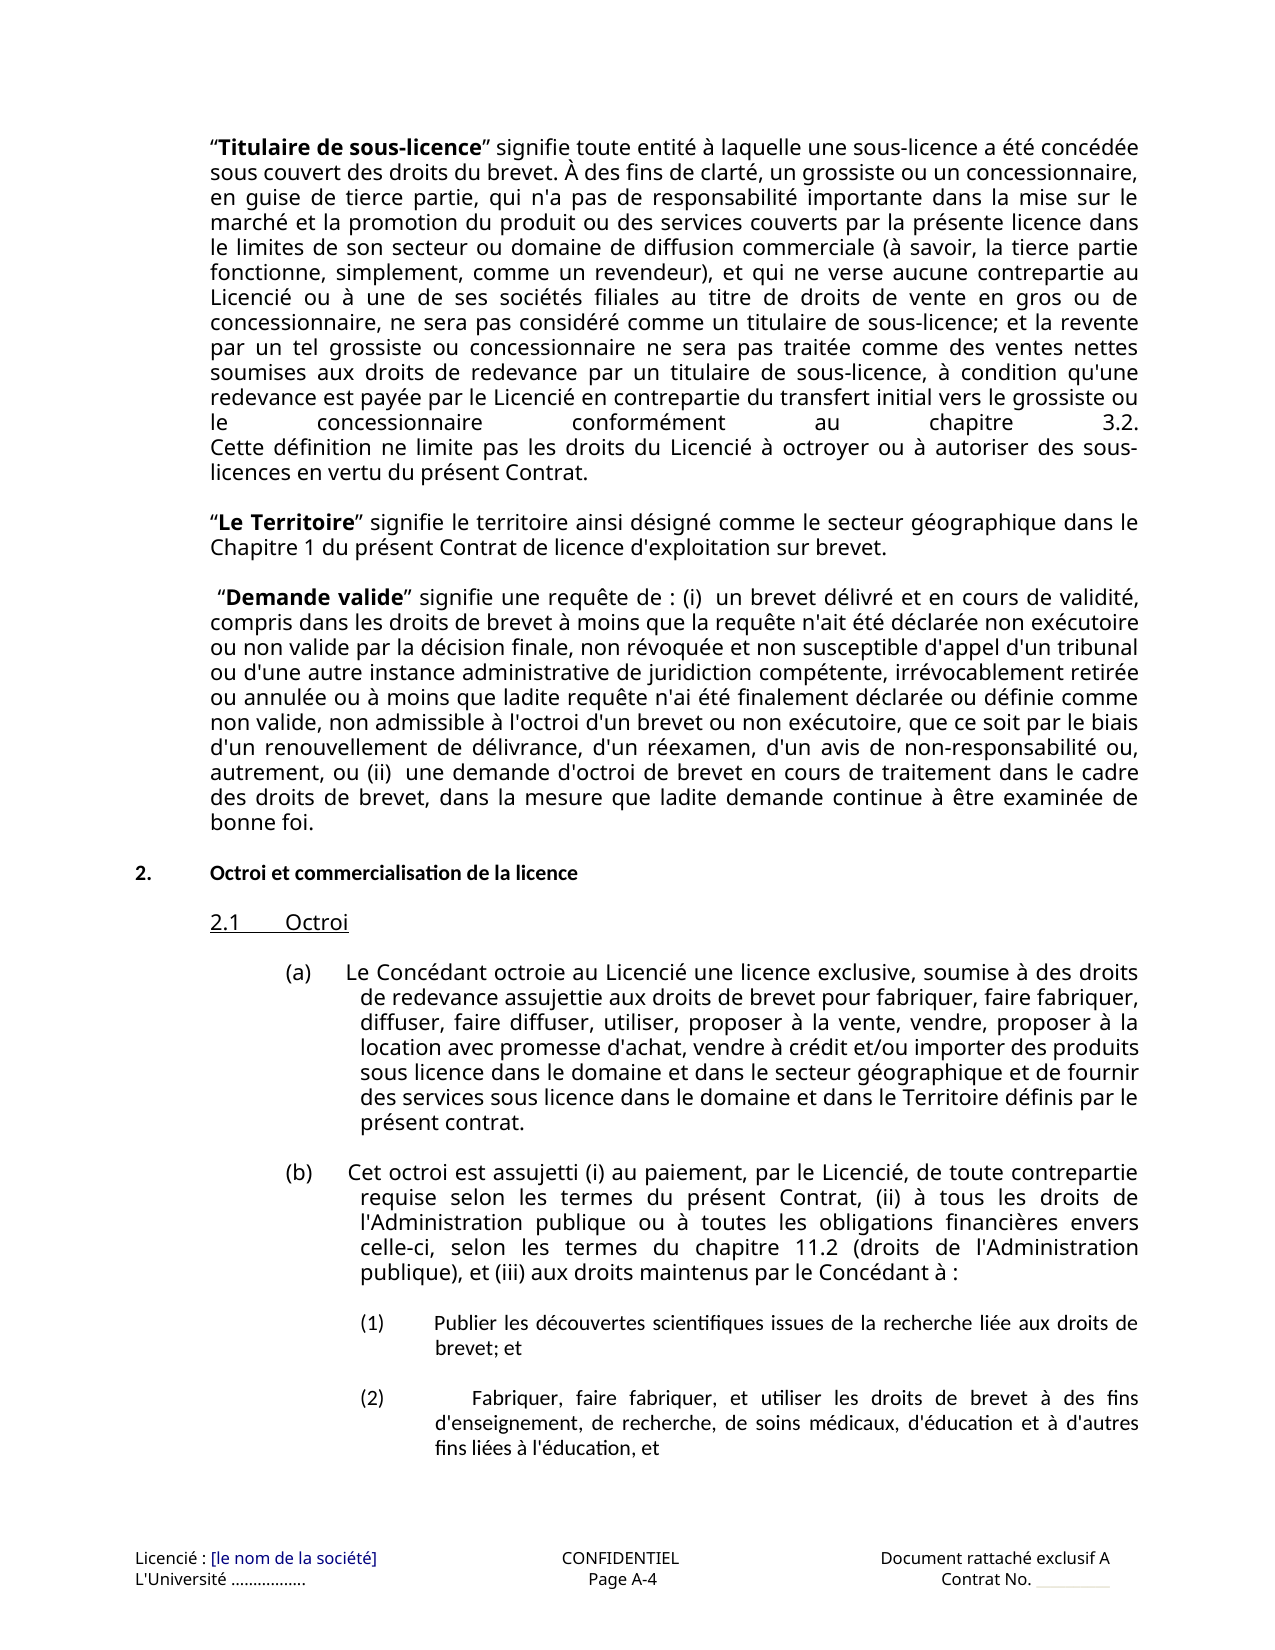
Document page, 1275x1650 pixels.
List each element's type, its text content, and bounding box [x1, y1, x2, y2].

subtitle 2.1 Octroi [210, 910, 1140, 935]
text “Le Territoire” signifie le territoire ainsi désigné comme le secteur géographique dans le Chapitre 1 du présent Contrat de licence d'exploitation sur brevet. [210, 510, 1140, 560]
text “Demande valide” signifie une requête de : (i) un brevet délivré et en cours de validité, compris dans les droits de brevet à moins que la requête n'ait été déclarée non exécutoire ou non valide par la décision finale, non révoquée et non susceptible d'appel d'un tribunal ou d'une autre instance administrative de juridiction compétente, irrévocablement retirée ou annulée ou à moins que ladite requête n'ai été finalement déclarée ou définie comme non valide, non admissible à l'octroi d'un brevet ou non exécutoire, que ce soit par le biais d'un renouvellement de délivrance, d'un réexamen, d'un avis de non-responsabilité ou, autrement, ou (ii) une demande d'octroi de brevet en cours de traitement dans le cadre des droits de brevet, dans la mesure que ladite demande continue à être examinée de bonne foi. [210, 585, 1140, 835]
text “Titulaire de sous-licence” signifie toute entité à laquelle une sous-licence a été concédée sous couvert des droits du brevet. À des fins de clarté, un grossiste ou un concessionnaire, en guise de tierce partie, qui n'a pas de responsabilité importante dans la mise sur le marché et la promotion du produit ou des services couverts par la présente licence dans le limites de son secteur ou domaine de diffusion commerciale (à savoir, la tierce partie fonctionne, simplement, comme un revendeur), et qui ne verse aucune contrepartie au Licencié ou à une de ses sociétés filiales au titre de droits de vente en gros ou de concessionnaire, ne sera pas considéré comme un titulaire de sous-licence; et la revente par un tel grossiste ou concessionnaire ne sera pas traitée comme des ventes nettes soumises aux droits de redevance par un titulaire de sous-licence, à condition qu'une redevance est payée par le Licencié en contrepartie du transfert initial vers le grossiste ou le concessionnaire conformément au chapitre 3.2. Cette définition ne limite pas les droits du Licencié à octroyer ou à autoriser des sous-licences en vertu du présent Contrat. [210, 135, 1140, 485]
text (1) Publier les découvertes scientifiques issues de la recherche liée aux droits de brevet; et [360, 1310, 1140, 1360]
subtitle 2. Octroi et commercialisation de la licence [135, 860, 1140, 885]
text (b) Cet octroi est assujetti (i) au paiement, par le Licencié, de toute contrepartie requise selon les termes du présent Contrat, (ii) à tous les droits de l'Administration publique ou à toutes les obligations financières envers celle-ci, selon les termes du chapitre 11.2 (droits de l'Administration publique), et (iii) aux droits maintenus par le Concédant à : [286, 1160, 1140, 1285]
text (a) Le Concédant octroie au Licencié une licence exclusive, soumise à des droits de redevance assujettie aux droits de brevet pour fabriquer, faire fabriquer, diffuser, faire diffuser, utiliser, proposer à la vente, vendre, proposer à la location avec promesse d'achat, vendre à crédit et/ou importer des produits sous licence dans le domaine et dans le secteur géographique et de fournir des services sous licence dans le domaine et dans le Territoire définis par le présent contrat. [286, 960, 1140, 1135]
text (2) Fabriquer, faire fabriquer, et utiliser les droits de brevet à des fins d'enseignement, de recherche, de soins médicaux, d'éducation et à d'autres fins liées à l'éducation, et [360, 1385, 1140, 1460]
